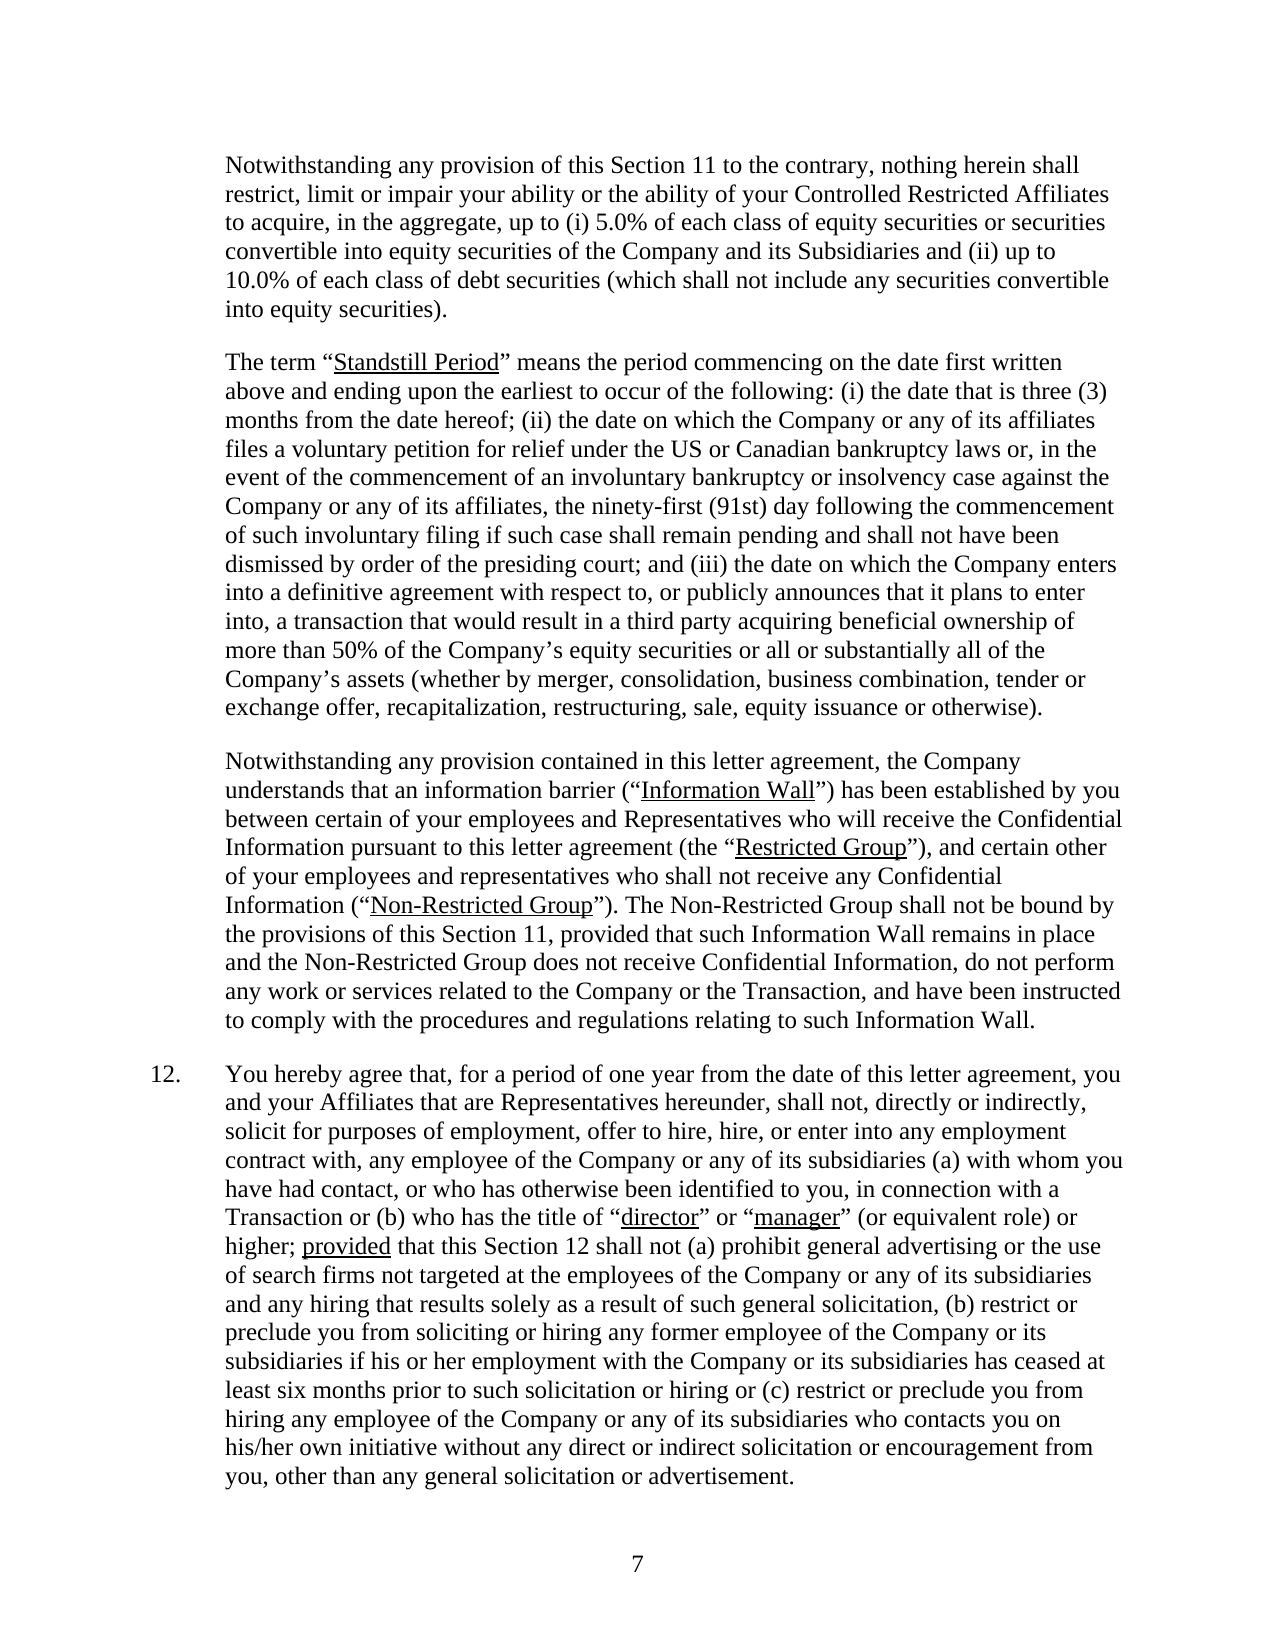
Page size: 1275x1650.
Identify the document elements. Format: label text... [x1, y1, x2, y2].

text The term “Standstill Period” means the period commencing on the date first written above and ending upon the earliest to occur of the following: (i) the date that is three (3) months from the date hereof; (ii) the date on which the Company or any of its affiliates files a voluntary petition for relief under the US or Canadian bankruptcy laws or, in the event of the commencement of an involuntary bankruptcy or insolvency case against the Company or any of its affiliates, the ninety-first (91st) day following the commencement of such involuntary filing if such case shall remain pending and shall not have been dismissed by order of the presiding court; and (iii) the date on which the Company enters into a definitive agreement with respect to, or publicly announces that it plans to enter into, a transaction that would result in a third party acquiring beneficial ownership of more than 50% of the Company’s equity securities or all or substantially all of the Company’s assets (whether by merger, consolidation, business combination, tender or exchange offer, recapitalization, restructuring, sale, equity issuance or otherwise). [225, 347, 1125, 721]
text Notwithstanding any provision of this Section 11 to the contrary, nothing herein shall restrict, limit or impair your ability or the ability of your Controlled Restricted Affiliates to acquire, in the aggregate, up to (i) 5.0% of each class of equity securities or securities convertible into equity securities of the Company and its Subsidiaries and (ii) up to 10.0% of each class of debt securities (which shall not include any securities convertible into equity securities). [225, 150, 1125, 322]
text Notwithstanding any provision contained in this letter agreement, the Company understands that an information barrier (“Information Wall”) has been established by you between certain of your employees and Representatives who will receive the Confidential Information pursuant to this letter agreement (the “Restricted Group”), and certain other of your employees and representatives who shall not receive any Confidential Information (“Non-Restricted Group”). The Non-Restricted Group shall not be bound by the provisions of this Section 11, provided that such Information Wall remains in place and the Non-Restricted Group does not receive Confidential Information, do not perform any work or services related to the Company or the Transaction, and have been instructed to comply with the procedures and regulations relating to such Information Wall. [225, 746, 1125, 1034]
list You hereby agree that, for a period of one year from the date of this letter agreement, you and your Affiliates that are Representatives hereunder, shall not, directly or indirectly, solicit for purposes of employment, offer to hire, hire, or enter into any employment contract with, any employee of the Company or any of its subsidiaries (a) with whom you have had contact, or who has otherwise been identified to you, in connection with a Transaction or (b) who has the title of “director” or “manager” (or equivalent role) or higher; provided that this Section 12 shall not (a) prohibit general advertising or the use of search firms not targeted at the employees of the Company or any of its subsidiaries and any hiring that results solely as a result of such general solicitation, (b) restrict or preclude you from soliciting or hiring any former employee of the Company or its subsidiaries if his or her employment with the Company or its subsidiaries has ceased at least six months prior to such solicitation or hiring or (c) restrict or preclude you from hiring any employee of the Company or any of its subsidiaries who contacts you on his/her own initiative without any direct or indirect solicitation or encouragement from you, other than any general solicitation or advertisement. [150, 1059, 1125, 1490]
